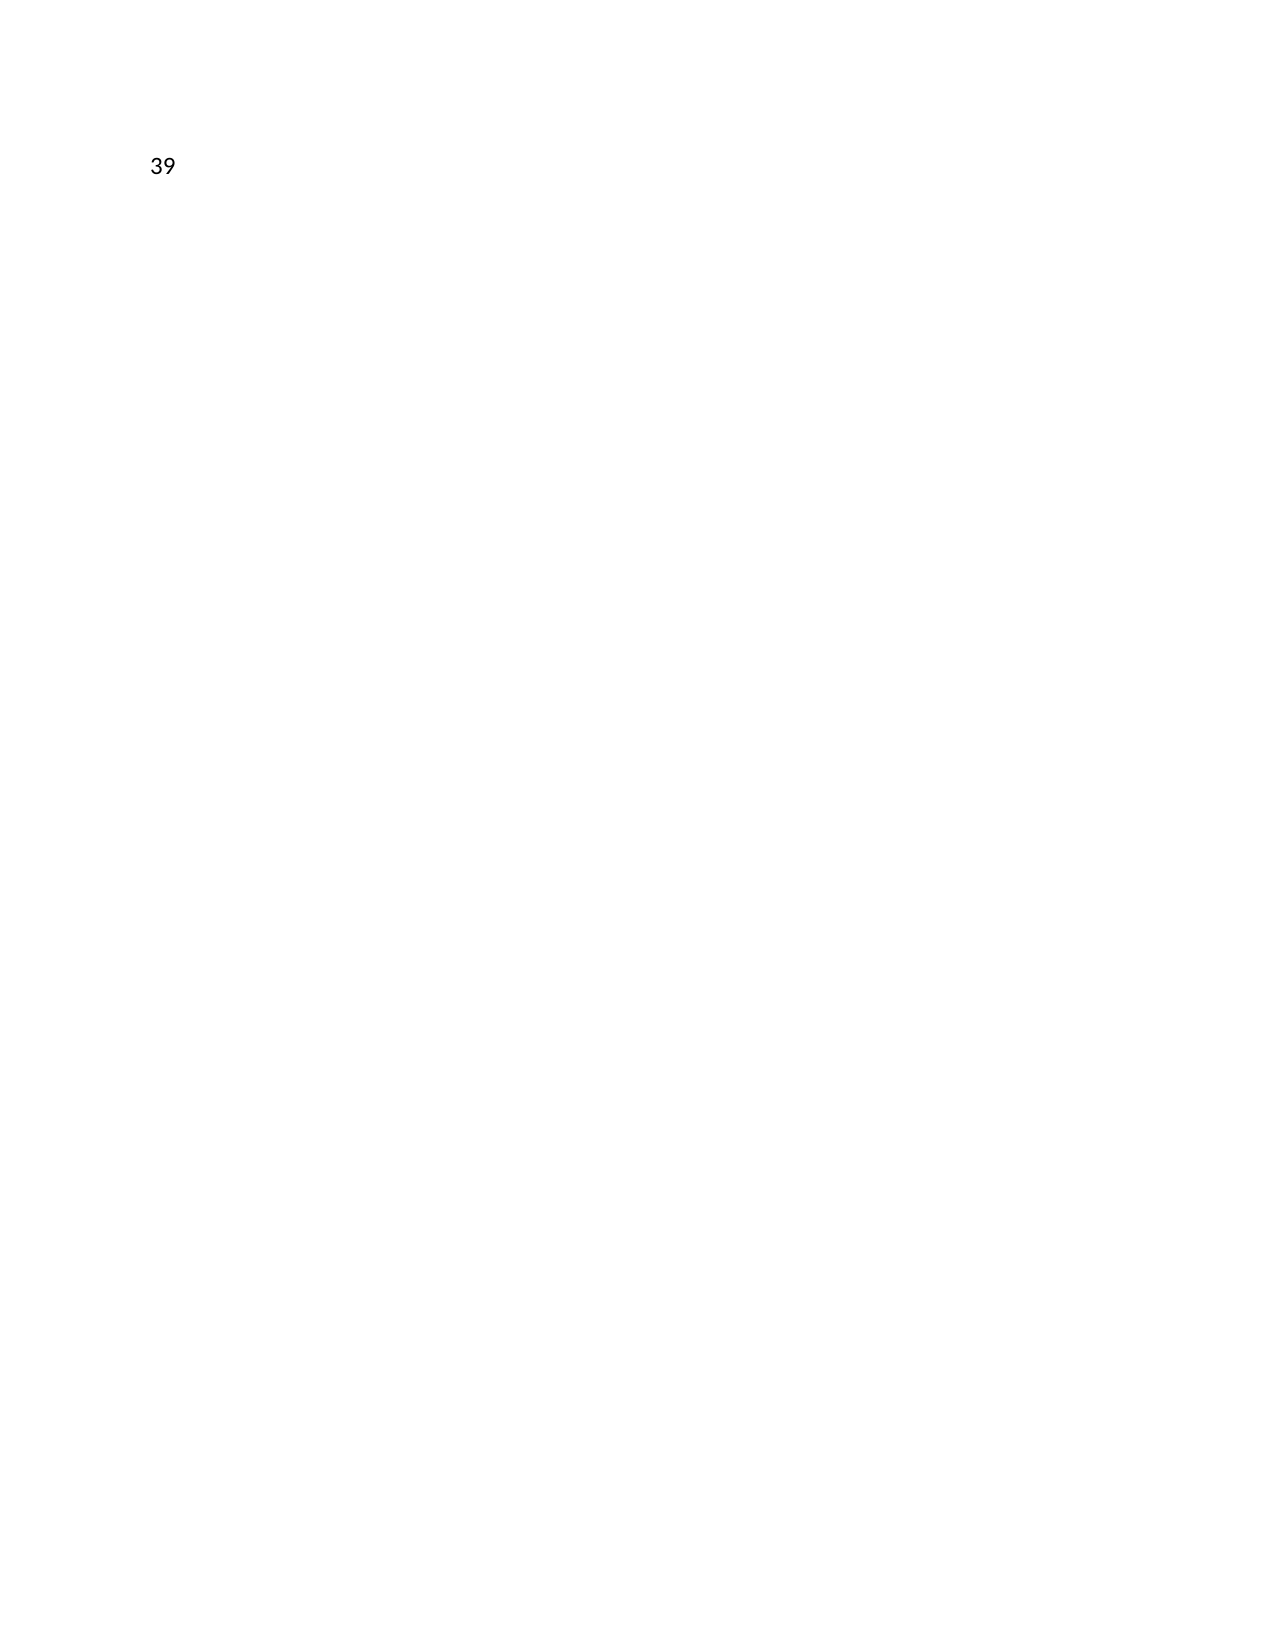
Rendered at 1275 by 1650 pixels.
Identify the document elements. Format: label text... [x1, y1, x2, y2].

text 39 [150, 150, 1125, 181]
